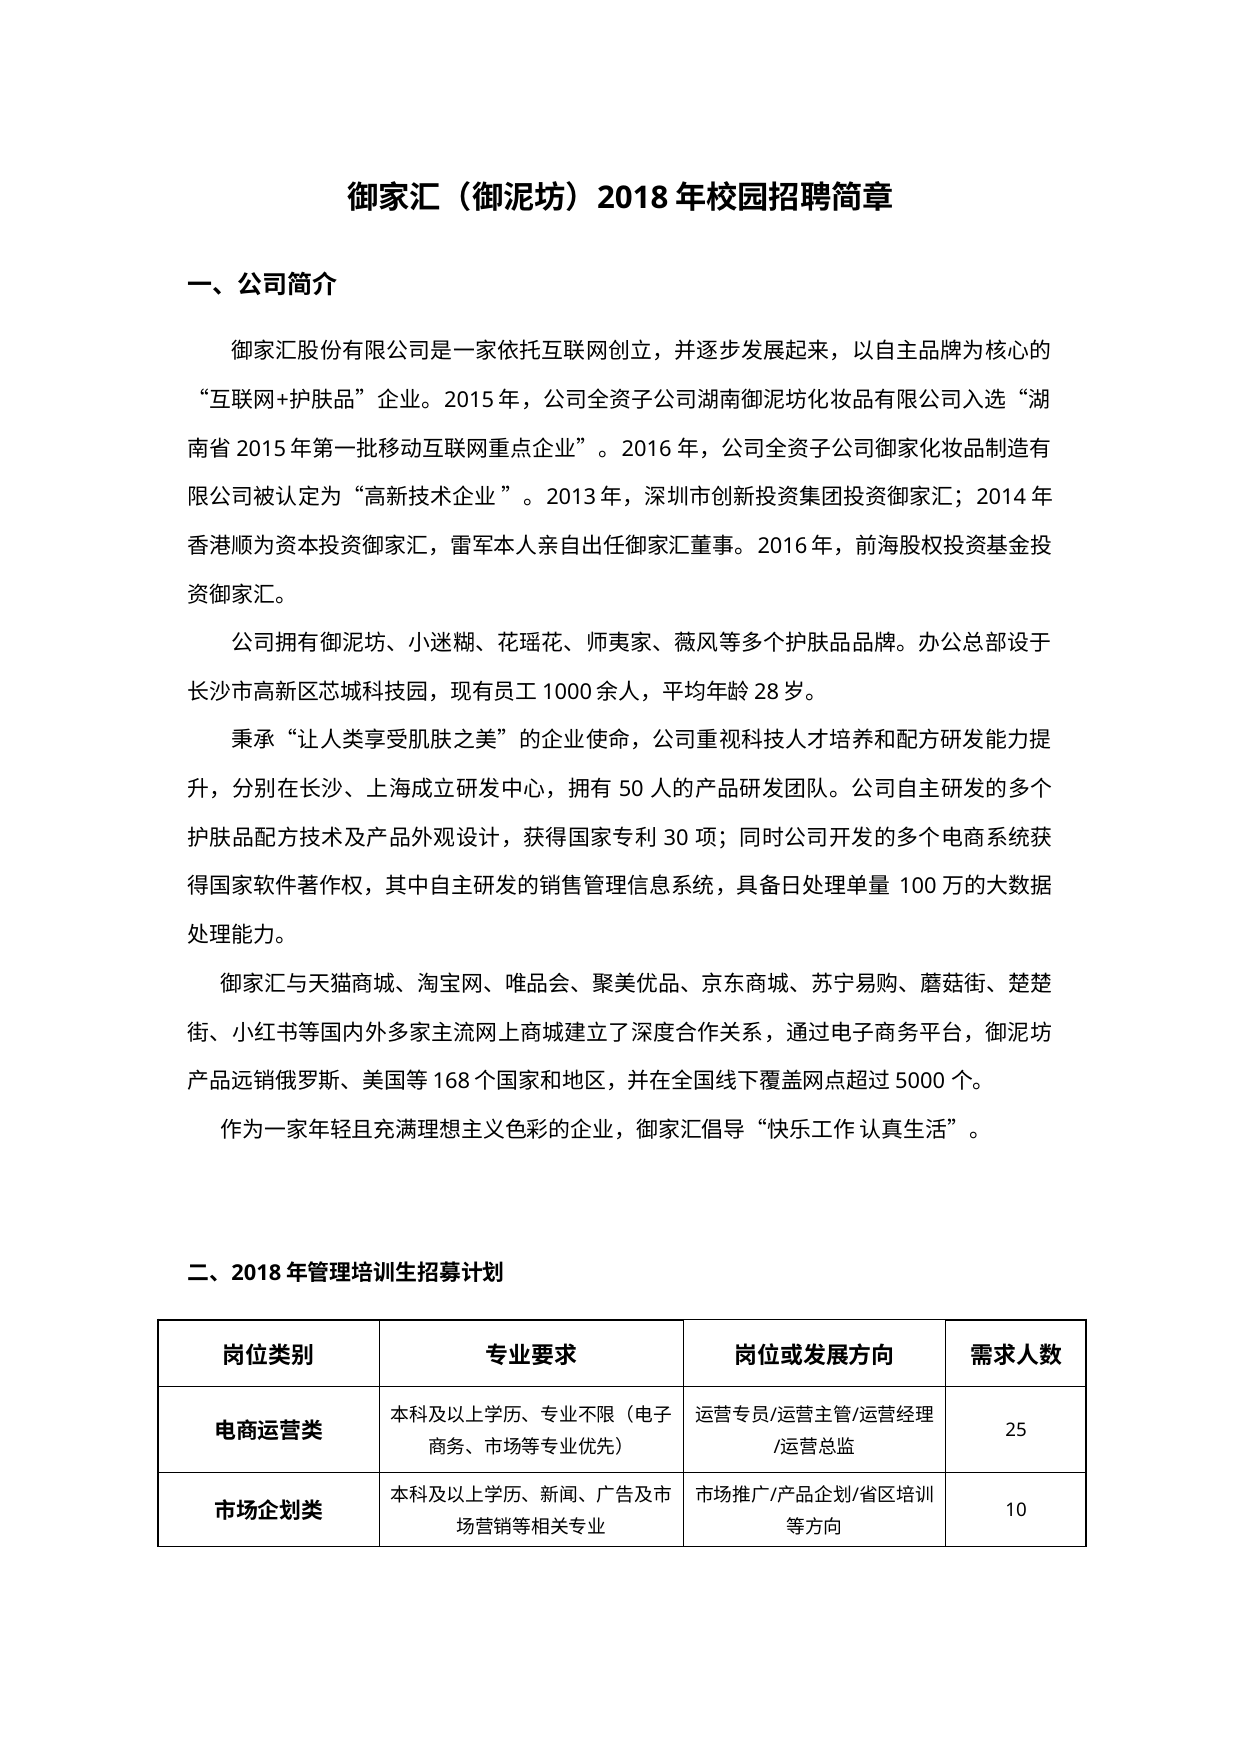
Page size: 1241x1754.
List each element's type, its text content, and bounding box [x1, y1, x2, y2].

table_header 岗位或发展方向 [684, 1320, 945, 1386]
table_cell 市场企划类 [159, 1473, 379, 1546]
table_header 专业要求 [380, 1321, 683, 1386]
table_cell 电商运营类 [159, 1387, 379, 1472]
text 二、2018年管理培训生招募计划 [187, 1254, 1053, 1287]
table_cell 10 [946, 1473, 1085, 1546]
table_cell 本科及以上学历、新闻、广告及市场营销等相关专业 [380, 1473, 683, 1546]
table_header 需求人数 [946, 1321, 1085, 1386]
text 公司拥有御泥坊、小迷糊、花瑶花、师夷家、薇风等多个护肤品品牌。办公总部设于长沙市高新区芯城科技园，现有员工1000余人，平均年龄28岁。 [187, 625, 1053, 706]
text 一、公司简介 [187, 250, 1053, 315]
text 秉承“让人类享受肌肤之美”的企业使命，公司重视科技人才培养和配方研发能力提升，分别在长沙、上海成立研发中心，拥有 50 人的产品研发团队。公司自主研发的多个护肤品配方技术及产品外观设计，获得国家专利 30 项；同时公司开发的多个电商系统获得国家软件著作权，其中自主研发的销售管理信息系统，具备日处理单量 100 万的大数据处理能力。 [187, 722, 1053, 949]
table_cell 市场推广/产品企划/省区培训等方向 [684, 1473, 945, 1546]
table_cell 本科及以上学历、专业不限（电子商务、市场等专业优先） [380, 1387, 683, 1472]
table_cell 25 [946, 1387, 1085, 1472]
text 御家汇股份有限公司是一家依托互联网创立，并逐步发展起来，以自主品牌为核心的“互联网+护肤品”企业。2015年，公司全资子公司湖南御泥坊化妆品有限公司入选“湖南省2015年第一批移动互联网重点企业”。2016 年，公司全资子公司御家化妆品制造有限公司被认定为“高新技术企业 ”。2013年，深圳市创新投资集团投资御家汇；2014年，香港顺为资本投资御家汇，雷军本人亲自出任御家汇董事。2016年，前海股权投资基金投资御家汇。 [187, 333, 1053, 609]
table_header 岗位类别 [159, 1321, 379, 1386]
table_cell 运营专员/运营主管/运营经理/运营总监 [684, 1387, 945, 1472]
text 御家汇与天猫商城、淘宝网、唯品会、聚美优品、京东商城、苏宁易购、蘑菇街、楚楚街、小红书等国内外多家主流网上商城建立了深度合作关系，通过电子商务平台，御泥坊产品远销俄罗斯、美国等168个国家和地区，并在全国线下覆盖网点超过 5000 个。 [187, 965, 1053, 1095]
text 御家汇（御泥坊）2018年校园招聘简章 [187, 162, 1053, 227]
text 作为一家年轻且充满理想主义色彩的企业，御家汇倡导“快乐工作 认真生活”。 [187, 1111, 1053, 1144]
